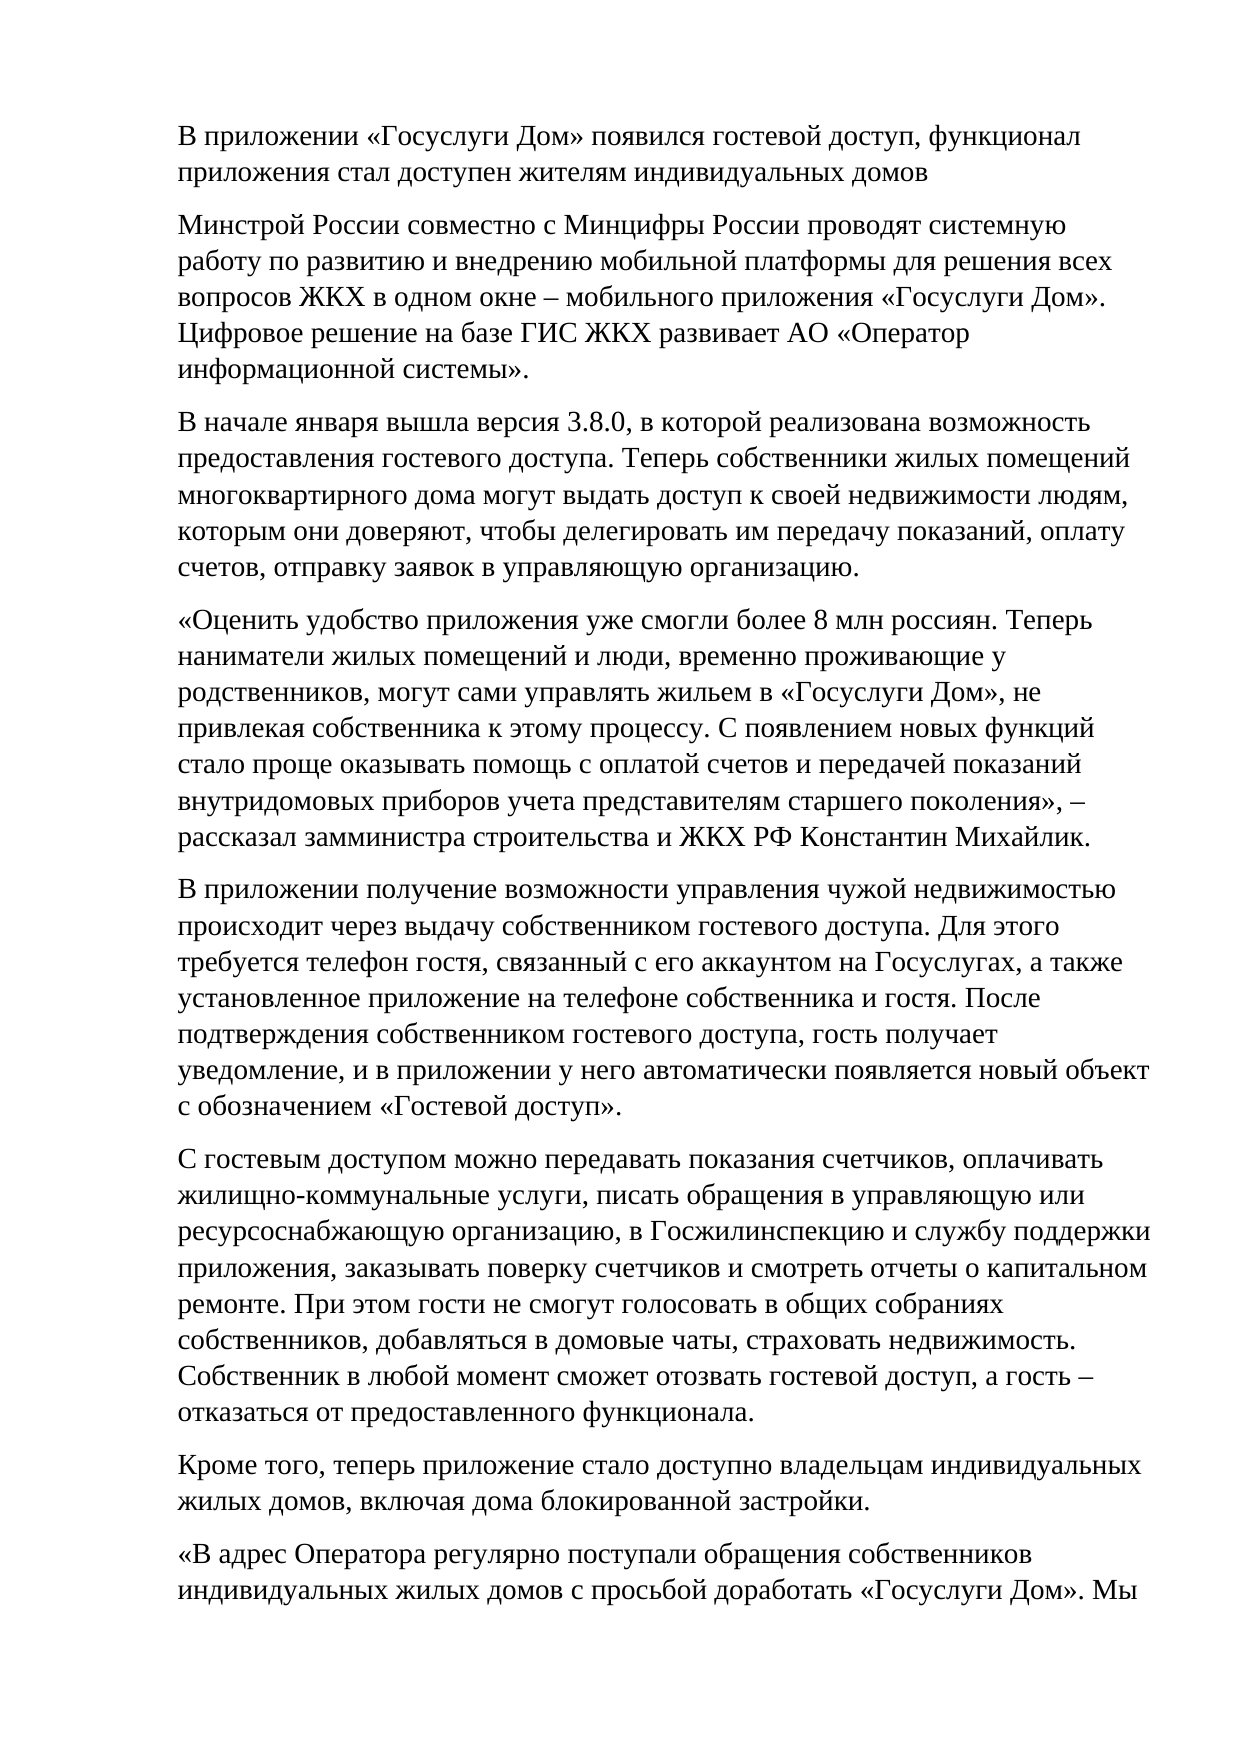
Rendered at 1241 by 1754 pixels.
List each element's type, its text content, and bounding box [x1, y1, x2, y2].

text В начале января вышла версия 3.8.0, в которой реализована возможность предоставления гостевого доступа. Теперь собственники жилых помещений многоквартирного дома могут выдать доступ к своей недвижимости людям, которым они доверяют, чтобы делегировать им передачу показаний, оплату счетов, отправку заявок в управляющую организацию. [177, 404, 1152, 583]
text С гостевым доступом можно передавать показания счетчиков, оплачивать жилищно-коммунальные услуги, писать обращения в управляющую или ресурсоснабжающую организацию, в Госжилинспекцию и службу поддержки приложения, заказывать поверку счетчиков и смотреть отчеты о капитальном ремонте. При этом гости не смогут голосовать в общих собраниях собственников, добавляться в домовые чаты, страховать недвижимость. Собственник в любой момент сможет отозвать гостевой доступ, а гость – отказаться от предоставленного функционала. [177, 1141, 1152, 1428]
text Кроме того, теперь приложение стало доступно владельцам индивидуальных жилых домов, включая дома блокированной застройки. [177, 1447, 1152, 1517]
text Минстрой России совместно с Минцифры России проводят системную работу по развитию и внедрению мобильной платформы для решения всех вопросов ЖКХ в одном окне – мобильного приложения «Госуслуги Дом». Цифровое решение на базе ГИС ЖКХ развивает АО «Оператор информационной системы». [177, 207, 1152, 385]
text В приложении «Госуслуги Дом» появился гостевой доступ, функционал приложения стал доступен жителям индивидуальных домов [177, 118, 1152, 188]
text В приложении получение возможности управления чужой недвижимостью происходит через выдачу собственником гостевого доступа. Для этого требуется телефон гостя, связанный с его аккаунтом на Госуслугах, а также установленное приложение на телефоне собственника и гостя. После подтверждения собственником гостевого доступа, гость получает уведомление, и в приложении у него автоматически появляется новый объект с обозначением «Гостевой доступ». [177, 872, 1152, 1122]
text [177, 1536, 1152, 1606]
text «Оценить удобство приложения уже смогли более 8 млн россиян. Теперь наниматели жилых помещений и люди, временно проживающие у родственников, могут сами управлять жильем в «Госуслуги Дом», не привлекая собственника к этому процессу. С появлением новых функций стало проще оказывать помощь с оплатой счетов и передачей показаний внутридомовых приборов учета представителям старшего поколения», – рассказал замминистра строительства и ЖКХ РФ Константин Михайлик. [177, 602, 1152, 852]
